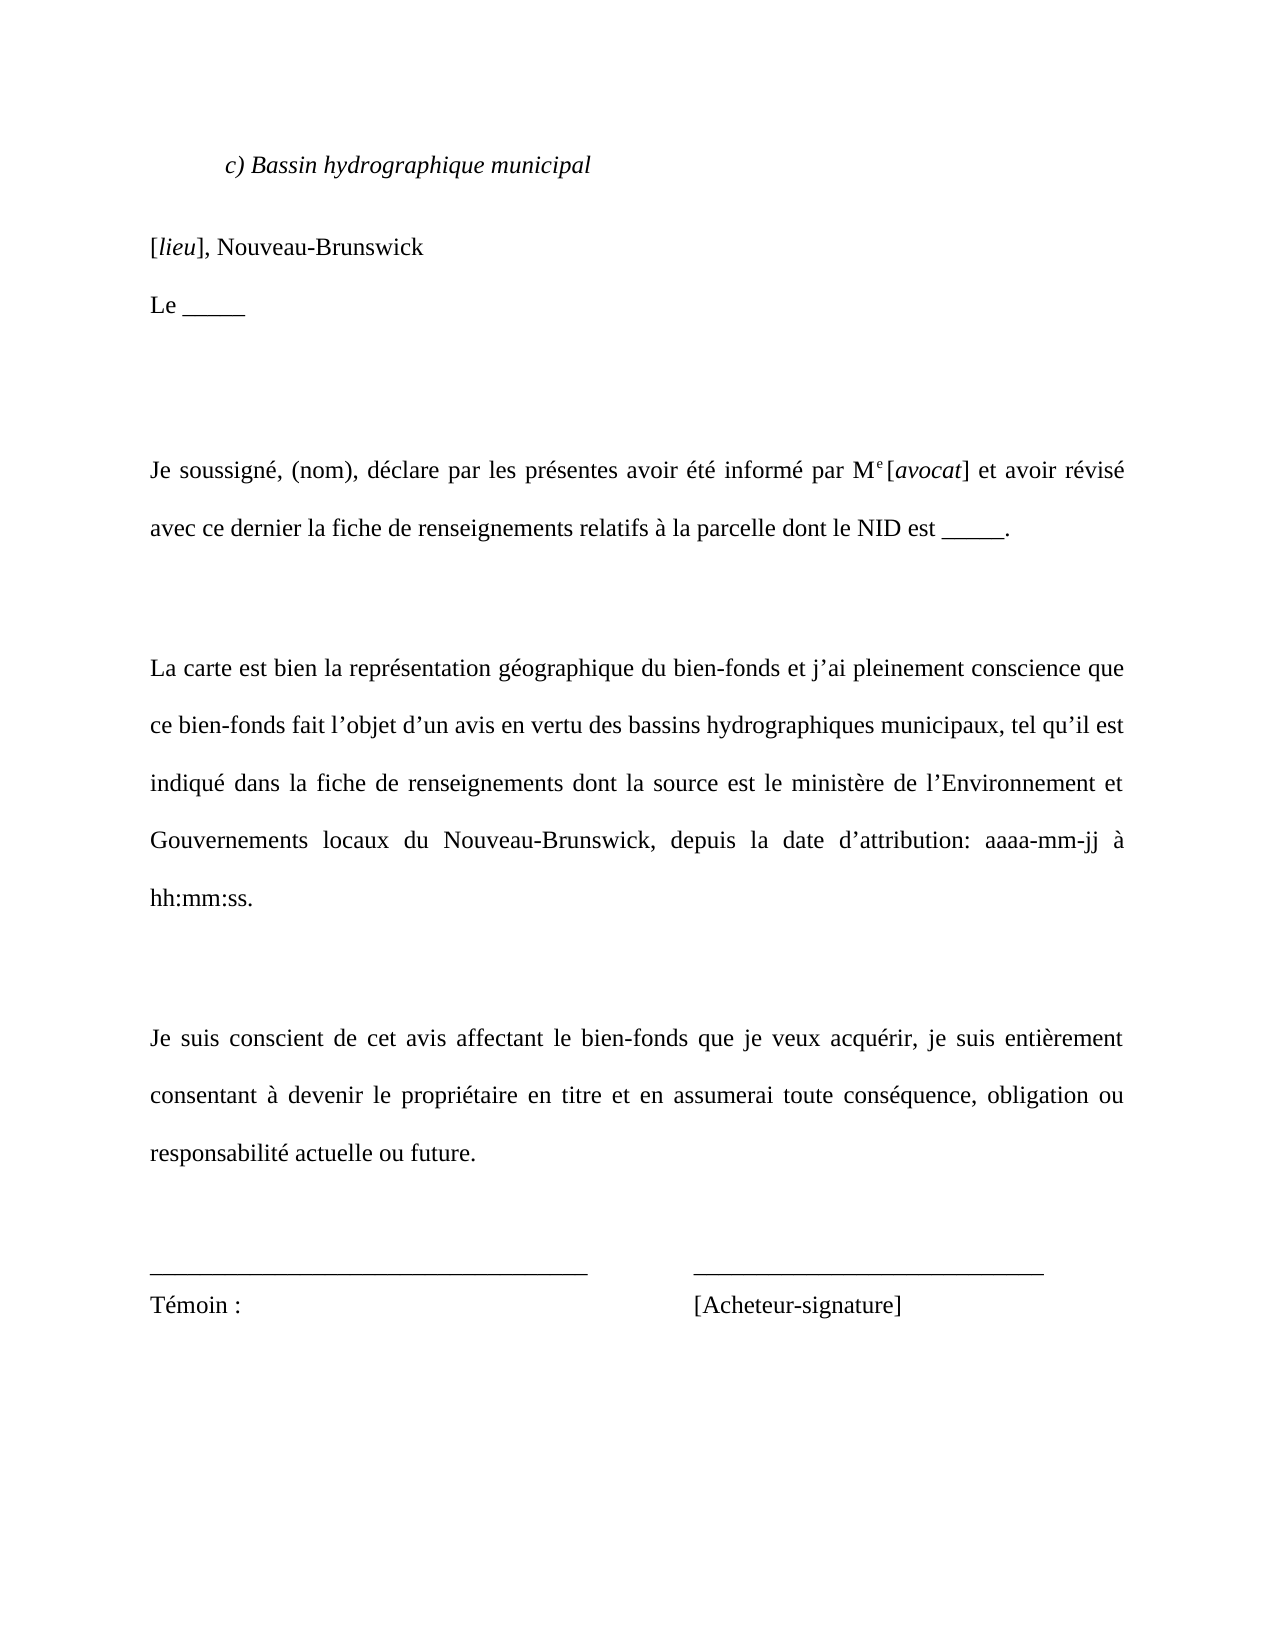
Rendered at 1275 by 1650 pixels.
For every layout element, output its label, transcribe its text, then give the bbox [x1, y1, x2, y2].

text Le _____ [150, 292, 1125, 319]
text Je suis conscient de cet avis affectant le bien-fonds que je veux acquérir, je suis entièrement consentant à devenir le propriétaire en titre et en assumerai toute conséquence, obligation ou responsabilité actuelle ou future. [150, 1023, 1125, 1166]
text La carte est bien la représentation géographique du bien-fonds et j’ai pleinement conscience que ce bien-fonds fait l’objet d’un avis en vertu des bassins hydrographiques municipaux, tel qu’il est indiqué dans la fiche de renseignements dont la source est le ministère de l’Environnement et Gouvernements locaux du Nouveau-Brunswick, depuis la date d’attribution: aaaa-mm-jj à hh:mm:ss. [150, 653, 1125, 911]
text ___________________________________ ____________________________ [150, 1249, 1125, 1278]
text [lieu], Nouveau-Brunswick [150, 232, 1125, 261]
text c) Bassin hydrographique municipal [225, 150, 1125, 179]
text Témoin : [Acheteur-signature] [150, 1290, 1125, 1319]
text Je soussigné, (nom), déclare par les présentes avoir été informé par Me [avocat] et avoir révisé avec ce dernier la fiche de renseignements relatifs à la parcelle dont le NID est _____. [150, 455, 1125, 541]
